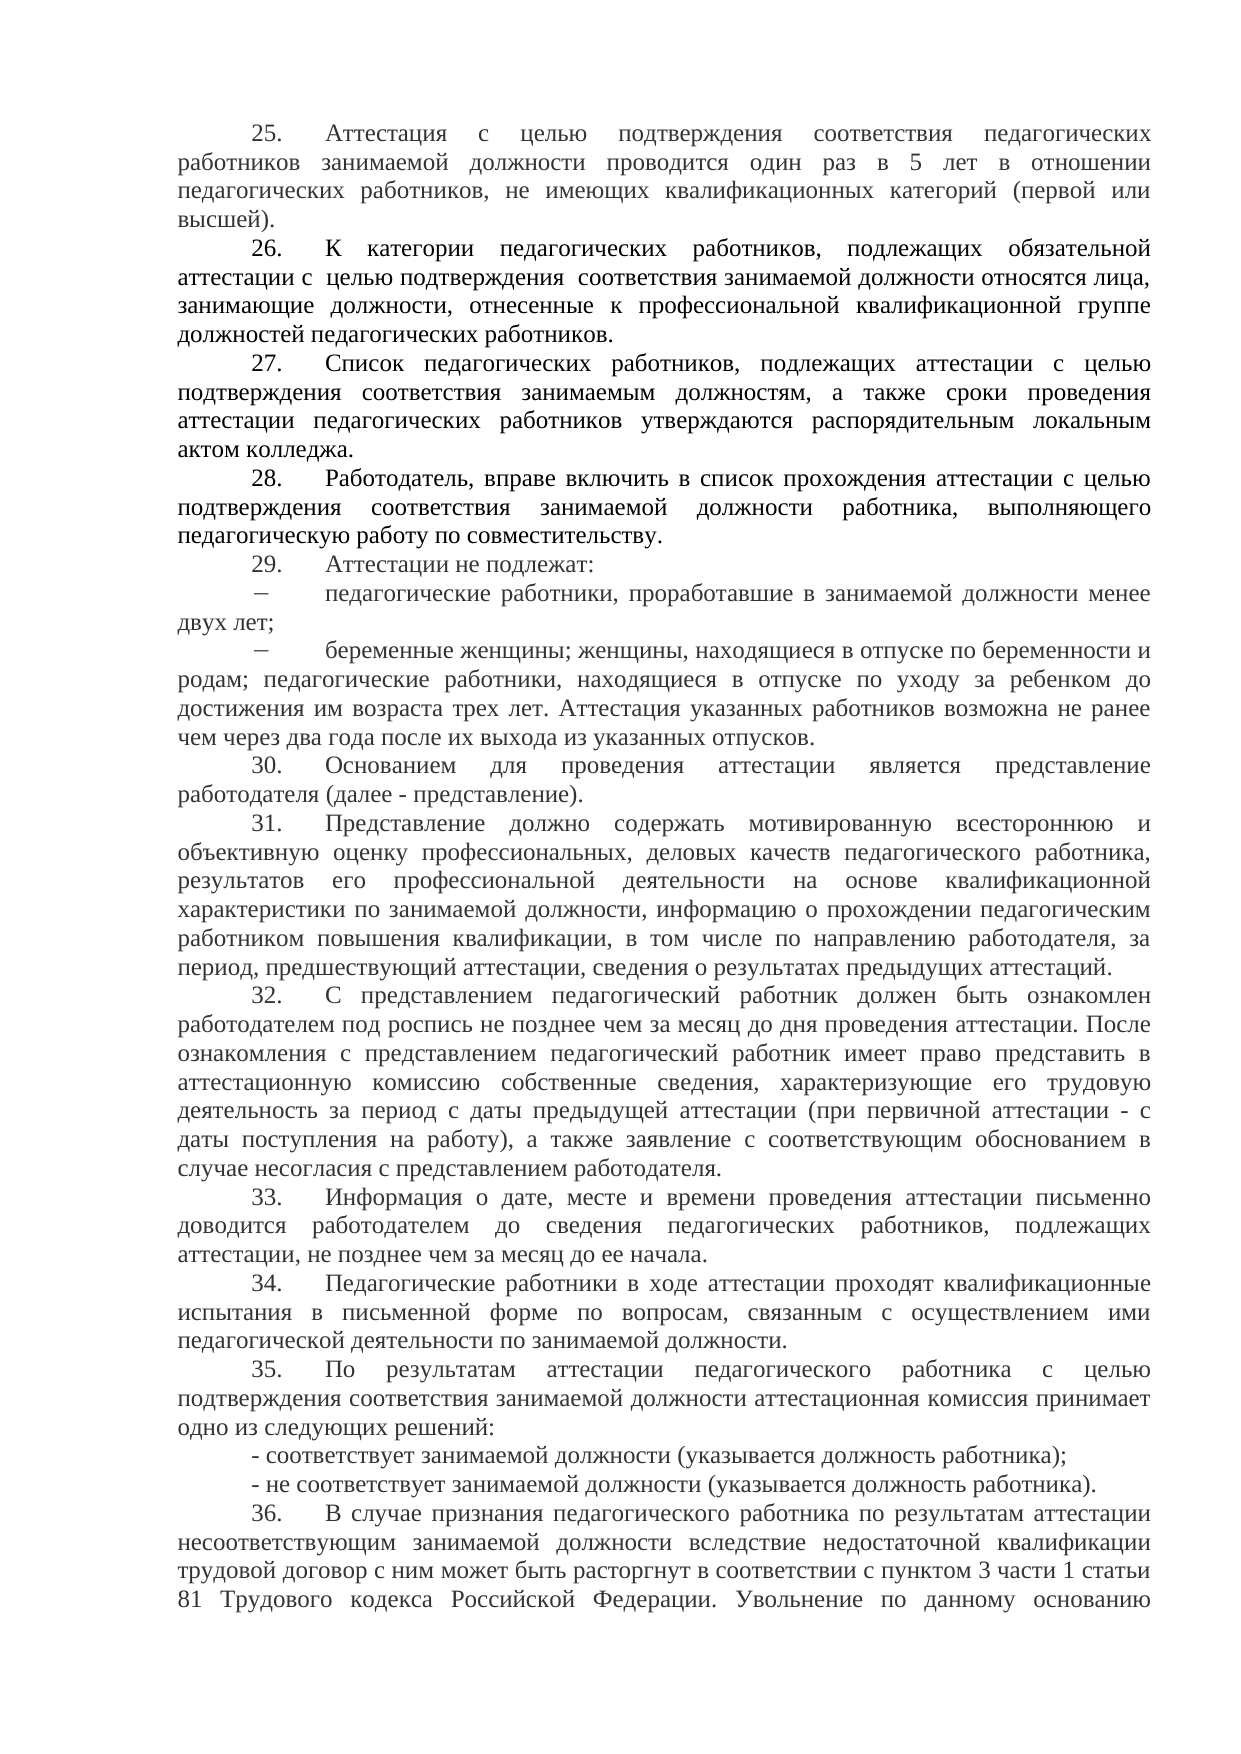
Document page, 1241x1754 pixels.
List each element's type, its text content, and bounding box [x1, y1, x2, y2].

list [177, 1498, 1152, 1613]
list Работодатель, вправе включить в список прохождения аттестации с целью подтверждения соответствия занимаемой должности работника, выполняющего педагогическую работу по совместительству. [177, 463, 1152, 549]
list Список педагогических работников, подлежащих аттестации с целью подтверждения соответствия занимаемым должностям, а также сроки проведения аттестации педагогических работников утверждаются распорядительным локальным актом колледжа. [177, 348, 1152, 463]
text - соответствует занимаемой должности (указывается должность работника); [177, 1441, 1152, 1469]
list Основанием для проведения аттестации является представление работодателя (далее - представление). [177, 751, 1152, 808]
list С представлением педагогический работник должен быть ознакомлен работодателем под роспись не позднее чем за месяц до дня проведения аттестации. После ознакомления с представлением педагогический работник имеет право представить в аттестационную комиссию собственные сведения, характеризующие его трудовую деятельность за период с даты предыдущей аттестации (при первичной аттестации - с даты поступления на работу), а также заявление с соответствующим обоснованием в случае несогласия с представлением работодателя. [177, 981, 1152, 1182]
list К категории педагогических работников, подлежащих обязательной аттестации с целью подтверждения соответствия занимаемой должности относятся лица, занимающие должности, отнесенные к профессиональной квалификационной группе должностей педагогических работников. [177, 233, 1152, 348]
list педагогические работники, проработавшие в занимаемой должности менее двух лет; [177, 578, 1152, 636]
list По результатам аттестации педагогического работника с целью подтверждения соответствия занимаемой должности аттестационная комиссия принимает одно из следующих решений: [177, 1354, 1152, 1441]
list Педагогические работники в ходе аттестации проходят квалификационные испытания в письменной форме по вопросам, связанным с осуществлением ими педагогической деятельности по занимаемой должности. [177, 1268, 1152, 1354]
list Информация о дате, месте и времени проведения аттестации письменно доводится работодателем до сведения педагогических работников, подлежащих аттестации, не позднее чем за месяц до ее начала. [177, 1182, 1152, 1268]
list беременные женщины; женщины, находящиеся в отпуске по беременности и родам; педагогические работники, находящиеся в отпуске по уходу за ребенком до достижения им возраста трех лет. Аттестация указанных работников возможна не ранее чем через два года после их выхода из указанных отпусков. [177, 636, 1152, 751]
list Представление должно содержать мотивированную всестороннюю и объективную оценку профессиональных, деловых качеств педагогического работника, результатов его профессиональной деятельности на основе квалификационной характеристики по занимаемой должности, информацию о прохождении педагогическим работником повышения квалификации, в том числе по направлению работодателя, за период, предшествующий аттестации, сведения о результатах предыдущих аттестаций. [177, 808, 1152, 981]
list Аттестация с целью подтверждения соответствия педагогических работников занимаемой должности проводится один раз в 5 лет в отношении педагогических работников, не имеющих квалификационных категорий (первой или высшей). [177, 118, 1152, 233]
text - не соответствует занимаемой должности (указывается должность работника). [177, 1469, 1152, 1498]
list Аттестации не подлежат: [177, 549, 1152, 578]
